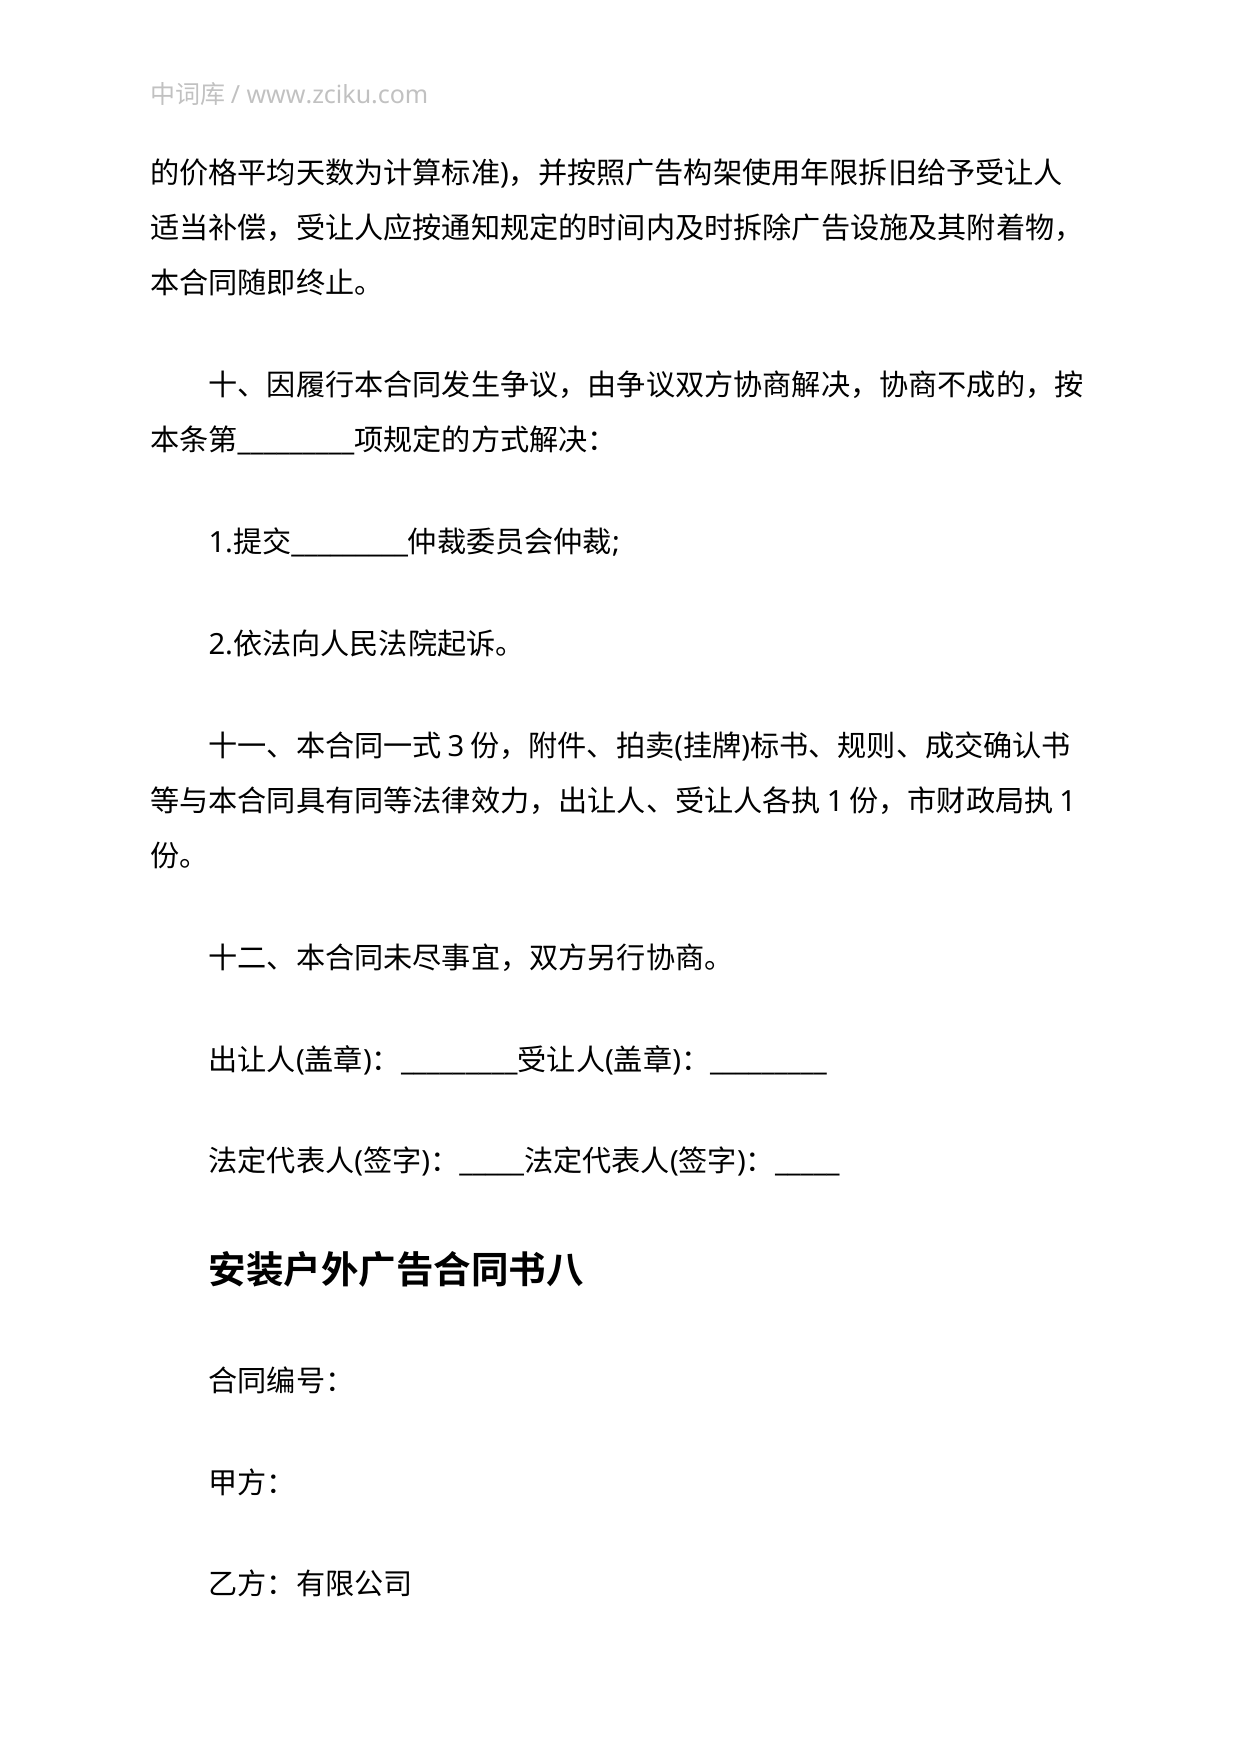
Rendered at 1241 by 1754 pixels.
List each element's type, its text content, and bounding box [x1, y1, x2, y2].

text 2.依法向人民法院起诉。 [150, 621, 1090, 663]
text 十二、本合同未尽事宜，双方另行协商。 [150, 934, 1090, 977]
text 十、因履行本合同发生争议，由争议双方协商解决，协商不成的，按本条第_________项规定的方式解决： [150, 362, 1090, 459]
text 十一、本合同一式3份，附件、拍卖(挂牌)标书、规则、成交确认书等与本合同具有同等法律效力，出让人、受让人各执1份，市财政局执1份。 [150, 722, 1090, 875]
text 法定代表人(签字)：_____法定代表人(签字)：_____ [150, 1138, 1090, 1180]
text 安装户外广告合同书八 [150, 1240, 1090, 1294]
text 1.提交_________仲裁委员会仲裁; [150, 518, 1090, 561]
text 乙方：有限公司 [150, 1561, 1090, 1603]
text 合同编号： [150, 1357, 1090, 1400]
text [150, 150, 1090, 302]
text 甲方： [150, 1459, 1090, 1501]
text 出让人(盖章)：_________受让人(盖章)：_________ [150, 1036, 1090, 1078]
